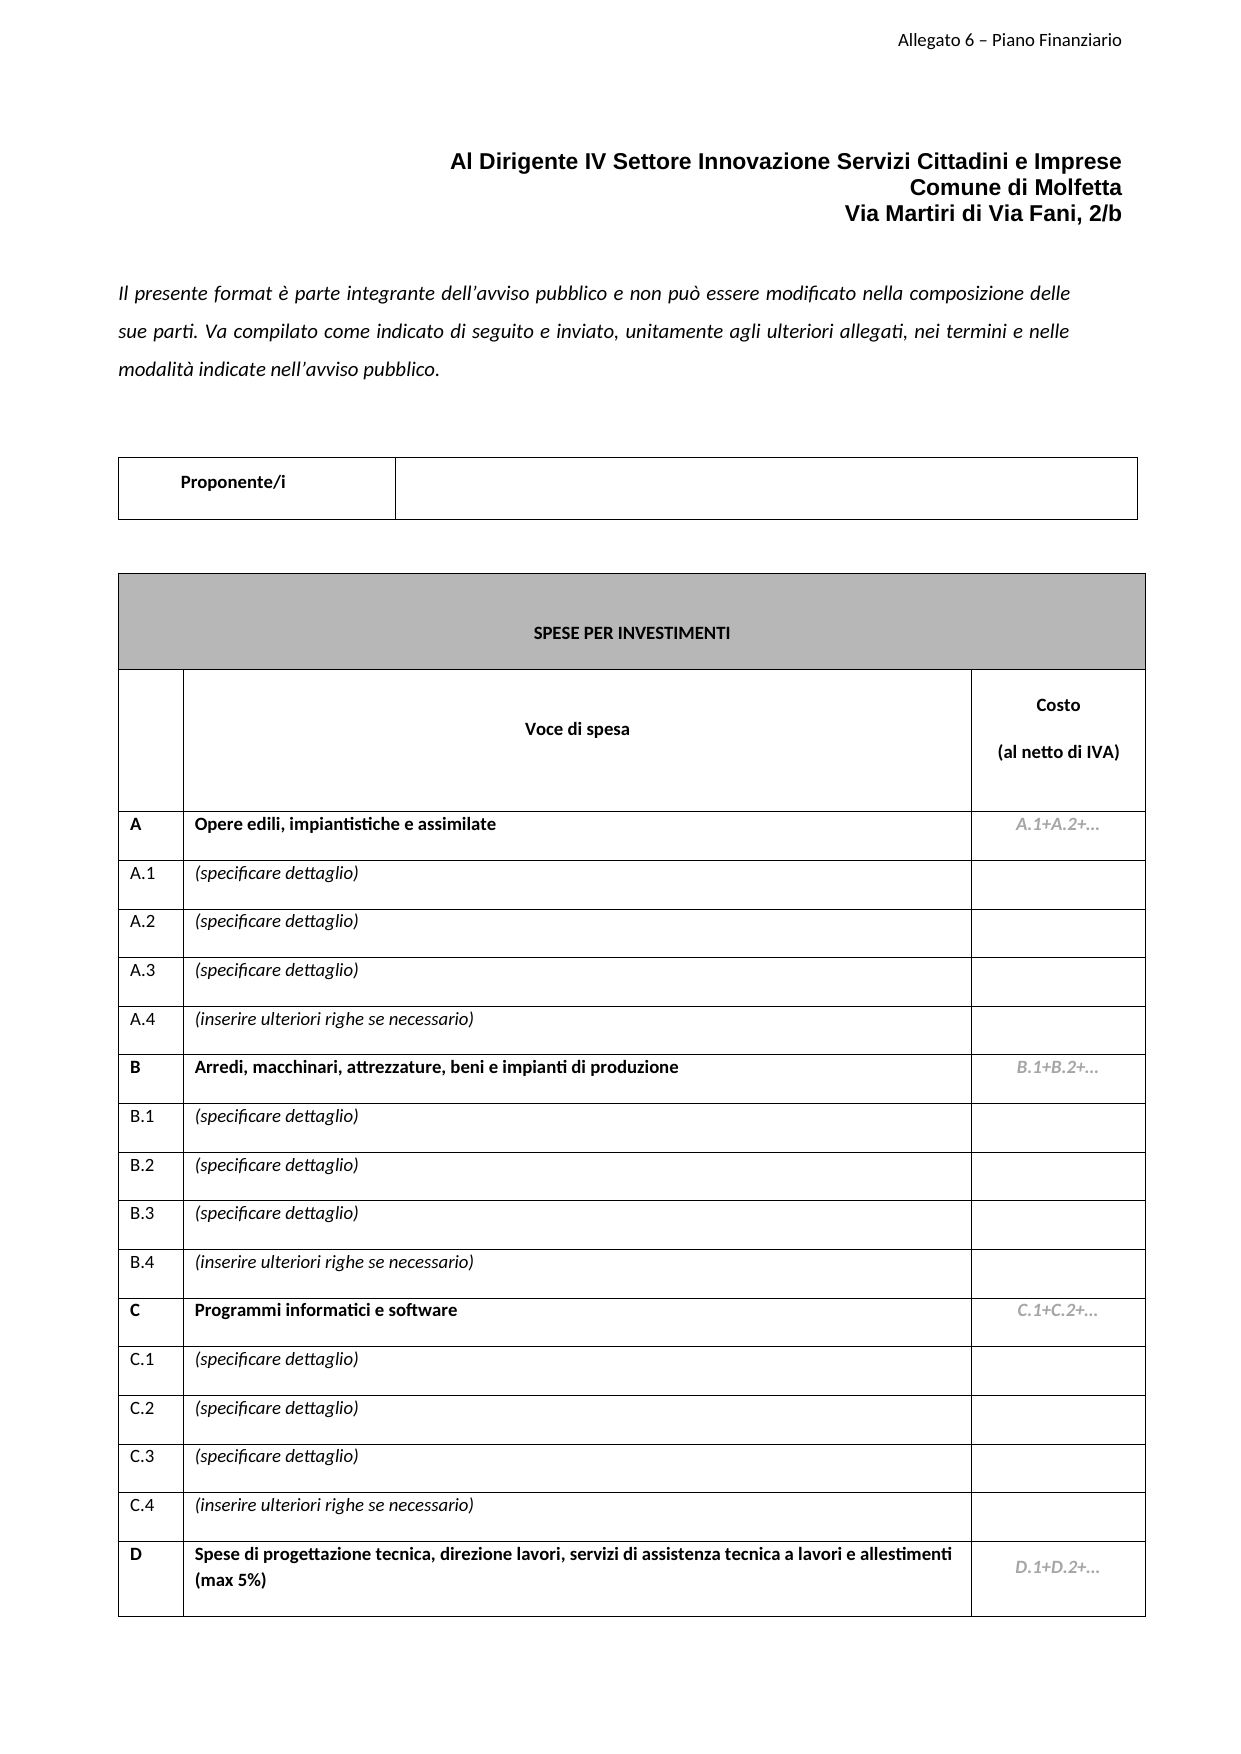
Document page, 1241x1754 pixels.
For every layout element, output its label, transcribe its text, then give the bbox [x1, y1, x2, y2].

table_cell B.1+B.2+… [972, 1055, 1145, 1103]
table_cell D.1+D.2+… [972, 1542, 1145, 1616]
table_cell [972, 1347, 1145, 1395]
table_cell Opere edili, impiantistiche e assimilate [184, 812, 971, 860]
table_cell B.3 [119, 1201, 183, 1249]
table_cell [972, 1104, 1145, 1152]
table_cell [972, 1396, 1145, 1443]
table_cell (specificare dettaglio) [184, 958, 971, 1006]
text Comune di Molfetta [118, 174, 1122, 200]
text Il presente format è parte integrante dell’avviso pubblico e non può essere modificato nella composizione delle sue parti. Va compilato come indicato di seguito e inviato, unitamente agli ulteriori allegati, nei termini e nelle modalità indicate nell’avviso pubblico. [118, 280, 1074, 381]
table_cell (specificare dettaglio) [184, 1104, 971, 1152]
table_cell Arredi, macchinari, attrezzature, beni e impianti di produzione [184, 1055, 971, 1103]
table_cell B.1 [119, 1104, 183, 1152]
table_cell (inserire ulteriori righe se necessario) [184, 1250, 971, 1298]
table_cell (specificare dettaglio) [184, 910, 971, 957]
table_cell A [119, 812, 183, 860]
table_cell A.1+A.2+… [972, 812, 1145, 860]
table_cell Spese di progettazione tecnica, direzione lavori, servizi di assistenza tecnica a lavori e allestimenti (max 5%) [184, 1542, 971, 1616]
table_cell A.1 [119, 861, 183, 908]
table_cell (specificare dettaglio) [184, 1347, 971, 1395]
table_cell A.2 [119, 910, 183, 957]
table_cell Voce di spesa [184, 670, 971, 811]
table_cell C.2 [119, 1396, 183, 1443]
table_cell [972, 958, 1145, 1006]
table_header SPESE PER INVESTIMENTI [119, 574, 1145, 669]
table_cell (inserire ulteriori righe se necessario) [184, 1007, 971, 1054]
table_cell [972, 1445, 1145, 1492]
table_cell A.3 [119, 958, 183, 1006]
table_cell C.1 [119, 1347, 183, 1395]
table_cell C [119, 1299, 183, 1346]
table_cell [972, 1201, 1145, 1249]
table_cell (specificare dettaglio) [184, 1201, 971, 1249]
table_cell (specificare dettaglio) [184, 1153, 971, 1200]
table_cell D [119, 1542, 183, 1616]
table_header Proponente/i [119, 458, 395, 519]
table_cell [972, 1153, 1145, 1200]
table_cell [972, 1007, 1145, 1054]
text Al Dirigente IV Settore Innovazione Servizi Cittadini e Imprese [118, 148, 1122, 174]
table_cell (specificare dettaglio) [184, 861, 971, 908]
table_cell (specificare dettaglio) [184, 1445, 971, 1492]
table_cell [119, 670, 183, 811]
table_cell B.4 [119, 1250, 183, 1298]
text Via Martiri di Via Fani, 2/b [118, 200, 1122, 227]
table_cell Programmi informatici e software [184, 1299, 971, 1346]
table_cell [972, 1250, 1145, 1298]
table_header [396, 458, 1137, 519]
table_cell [184, 1493, 971, 1541]
table_cell A.4 [119, 1007, 183, 1054]
table_cell C.4 [119, 1493, 183, 1541]
table_cell (specificare dettaglio) [184, 1396, 971, 1443]
table_cell [972, 861, 1145, 908]
table_cell Costo (al netto di IVA) [972, 670, 1145, 811]
table_cell C.3 [119, 1445, 183, 1492]
table_cell [972, 910, 1145, 957]
table_cell B.2 [119, 1153, 183, 1200]
table_cell B [119, 1055, 183, 1103]
table_cell [972, 1493, 1145, 1541]
table_cell C.1+C.2+… [972, 1299, 1145, 1346]
